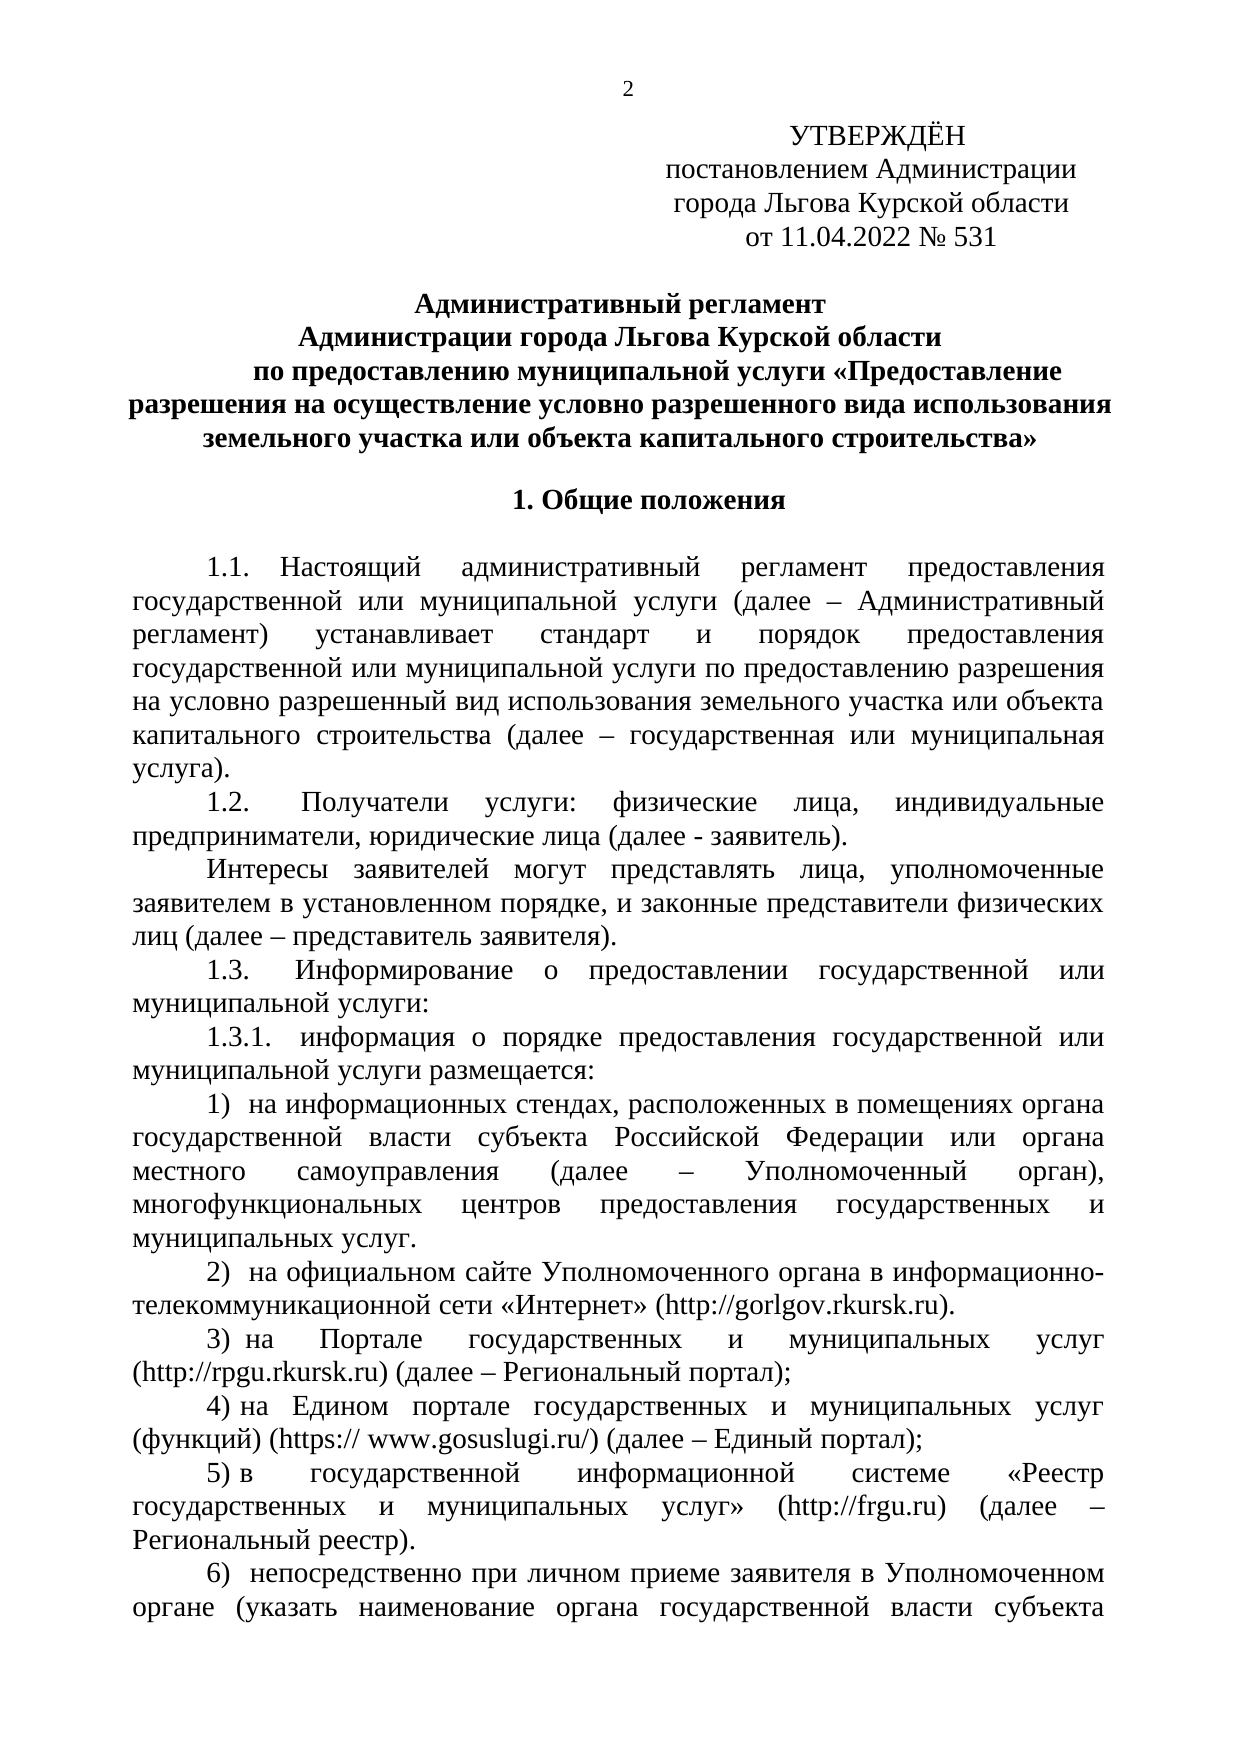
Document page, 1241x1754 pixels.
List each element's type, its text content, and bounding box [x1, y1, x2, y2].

text Интересы заявителей могут представлять лица, уполномоченные заявителем в установленном порядке, и законные представители физических лиц (далее – представитель заявителя). [132, 851, 1104, 952]
list на информационных стендах, расположенных в помещениях органа государственной власти субъекта Российской Федерации или органа местного самоуправления (далее – Уполномоченный орган), многофункциональных центров предоставления государственных и муниципальных услуг. [132, 1086, 1104, 1254]
text Администрации города Льгова Курской области [118, 319, 1122, 353]
list на Едином портале государственных и муниципальных услуг (функций) (https:// www.gosuslugi.ru/) (далее – Единый портал); [132, 1388, 1104, 1455]
list Получатели услуги: физические лица, индивидуальные предприниматели, юридические лица (далее - заявитель). [132, 784, 1104, 851]
text УТВЕРЖДЁН [118, 118, 1122, 152]
text от 11.04.2022 № 531 [620, 219, 1122, 252]
text по предоставлению муниципальной услуги «Предоставление разрешения на осуществление условно разрешенного вида использования земельного участка или объекта капитального строительства» [118, 353, 1122, 453]
text Административный регламент [118, 286, 1122, 319]
text города Льгова Курской области [620, 185, 1122, 219]
list Настоящий административный регламент предоставления государственной или муниципальной услуги (далее – Административный регламент) устанавливает стандарт и порядок предоставления государственной или муниципальной услуги по предоставлению разрешения на условно разрешенный вид использования земельного участка или объекта капитального строительства (далее – государственная или муниципальная услуга). [132, 549, 1105, 784]
list в государственной информационной системе «Реестр государственных и муниципальных услуг» (http://frgu.ru) (далее – Региональный реестр). [132, 1455, 1104, 1556]
list на Портале государственных и муниципальных услуг (http://rpgu.rkursk.ru) (далее – Региональный портал); [132, 1321, 1104, 1388]
subtitle Общие положения [512, 482, 1122, 516]
list Информирование о предоставлении государственной или муниципальной услуги: [132, 952, 1104, 1019]
list на официальном сайте Уполномоченного органа в информационно- телекоммуникационной сети «Интернет» (http://gorlgov.rkursk.ru). [132, 1254, 1104, 1321]
list информация о порядке предоставления государственной или муниципальной услуги размещается: [132, 1019, 1104, 1086]
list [132, 1556, 1104, 1623]
text постановлением Администрации [620, 152, 1122, 185]
